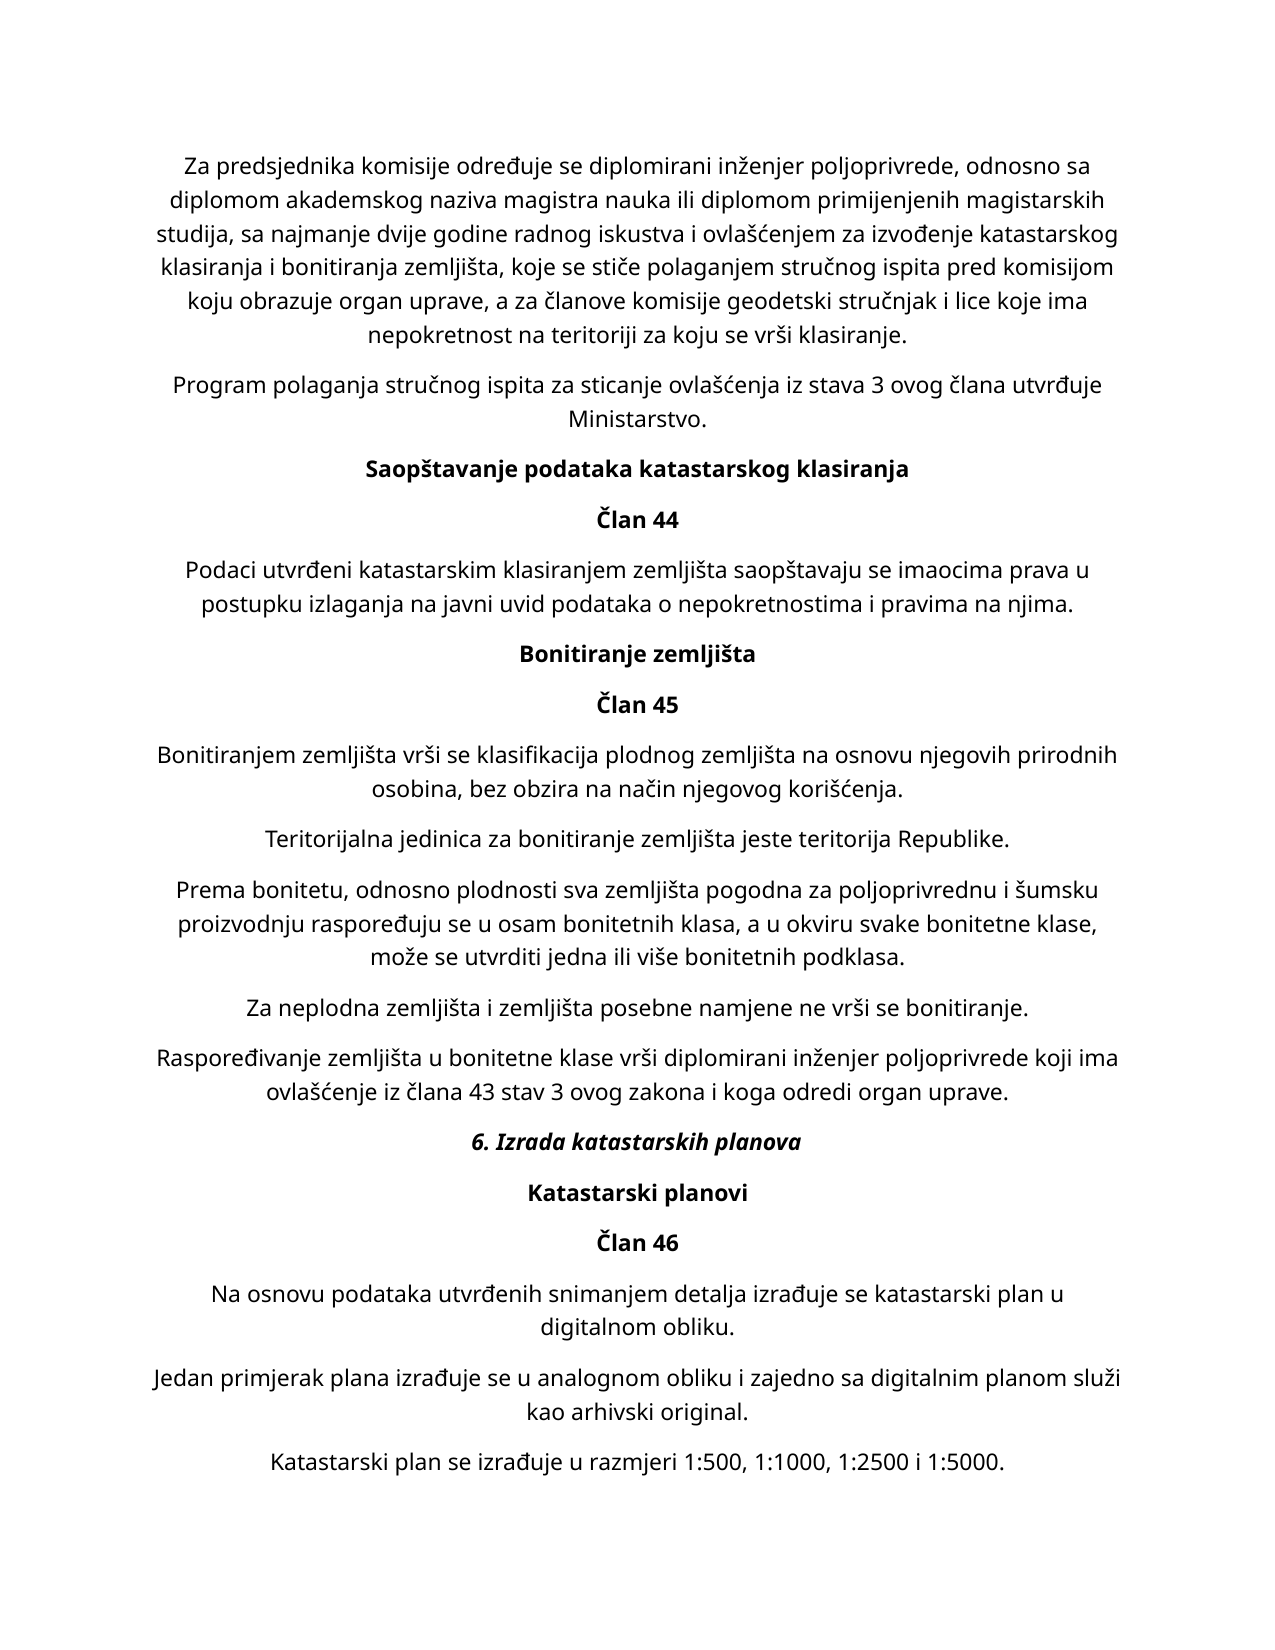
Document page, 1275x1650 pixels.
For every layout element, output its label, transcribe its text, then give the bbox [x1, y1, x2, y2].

text Jedan primjerak plana izrađuje se u analognom obliku i zajedno sa digitalnim planom služi kao arhivski original. [150, 1362, 1125, 1427]
text Član 46 [150, 1227, 1125, 1258]
text Na osnovu podataka utvrđenih snimanjem detalja izrađuje se katastarski plan u digitalnom obliku. [150, 1277, 1125, 1342]
text Član 44 [150, 504, 1125, 535]
text Član 45 [150, 689, 1125, 720]
text Za neplodna zemljišta i zemljišta posebne namjene ne vrši se bonitiranje. [150, 992, 1125, 1023]
text Podaci utvrđeni katastarskim klasiranjem zemljišta saopštavaju se imaocima prava u postupku izlaganja na javni uvid podataka o nepokretnostima i pravima na njima. [150, 554, 1125, 619]
text Prema bonitetu, odnosno plodnosti sva zemljišta pogodna za poljoprivrednu i šumsku proizvodnju raspoređuju se u osam bonitetnih klasa, a u okviru svake bonitetne klase, može se utvrditi jedna ili više bonitetnih podklasa. [150, 874, 1125, 972]
text Raspoređivanje zemljišta u bonitetne klase vrši diplomirani inženjer poljoprivrede koji ima ovlašćenje iz člana 43 stav 3 ovog zakona i koga odredi organ uprave. [150, 1042, 1125, 1107]
text Katastarski planovi [150, 1177, 1125, 1208]
text 6. Izrada katastarskih planova [150, 1126, 1125, 1157]
text Bonitiranjem zemljišta vrši se klasifikacija plodnog zemljišta na osnovu njegovih prirodnih osobina, bez obzira na način njegovog korišćenja. [150, 739, 1125, 804]
text Saopštavanje podataka katastarskog klasiranja [150, 453, 1125, 484]
text Katastarski plan se izrađuje u razmjeri 1:500, 1:1000, 1:2500 i 1:5000. [150, 1446, 1125, 1477]
text Program polaganja stručnog ispita za sticanje ovlašćenja iz stava 3 ovog člana utvrđuje Ministarstvo. [150, 369, 1125, 434]
text Bonitiranje zemljišta [150, 638, 1125, 669]
text Za predsjednika komisije određuje se diplomirani inženjer poljoprivrede, odnosno sa diplomom akademskog naziva magistra nauka ili diplomom primijenjenih magistarskih studija, sa najmanje dvije godine radnog iskustva i ovlašćenjem za izvođenje katastarskog klasiranja i bonitiranja zemljišta, koje se stiče polaganjem stručnog ispita pred komisijom koju obrazuje organ uprave, a za članove komisije geodetski stručnjak i lice koje ima nepokretnost na teritoriji za koju se vrši klasiranje. [150, 150, 1125, 350]
text Teritorijalna jedinica za bonitiranje zemljišta jeste teritorija Republike. [150, 823, 1125, 854]
